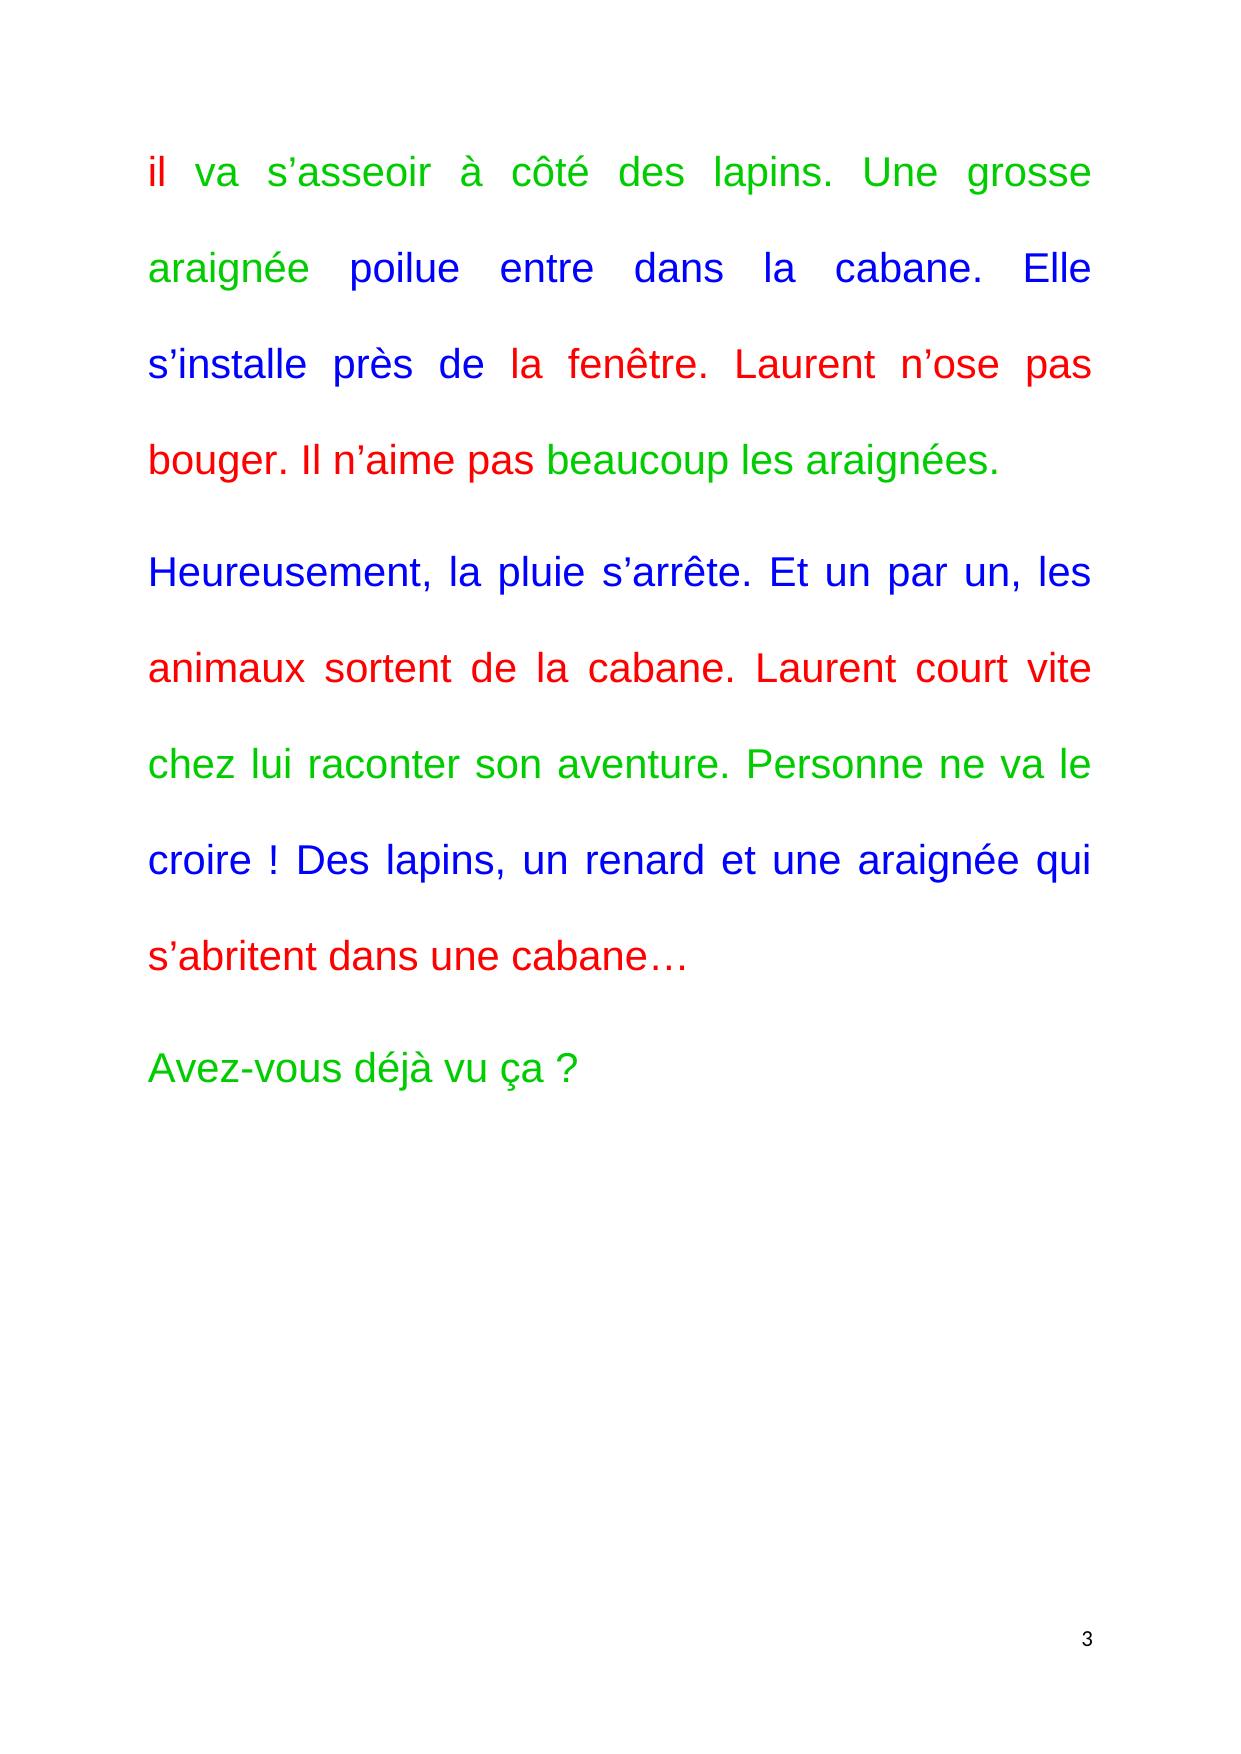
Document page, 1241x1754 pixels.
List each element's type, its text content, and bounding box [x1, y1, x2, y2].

text Avez-vous déjà vu ça ? [148, 1043, 1093, 1091]
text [148, 148, 1093, 483]
text Heureusement, la pluie s’arrête. Et un par un, les animaux sortent de la cabane. Laurent court vite chez lui raconter son aventure. Personne ne va le croire ! Des lapins, un renard et une araignée qui s’abritent dans une cabane… [148, 548, 1093, 979]
